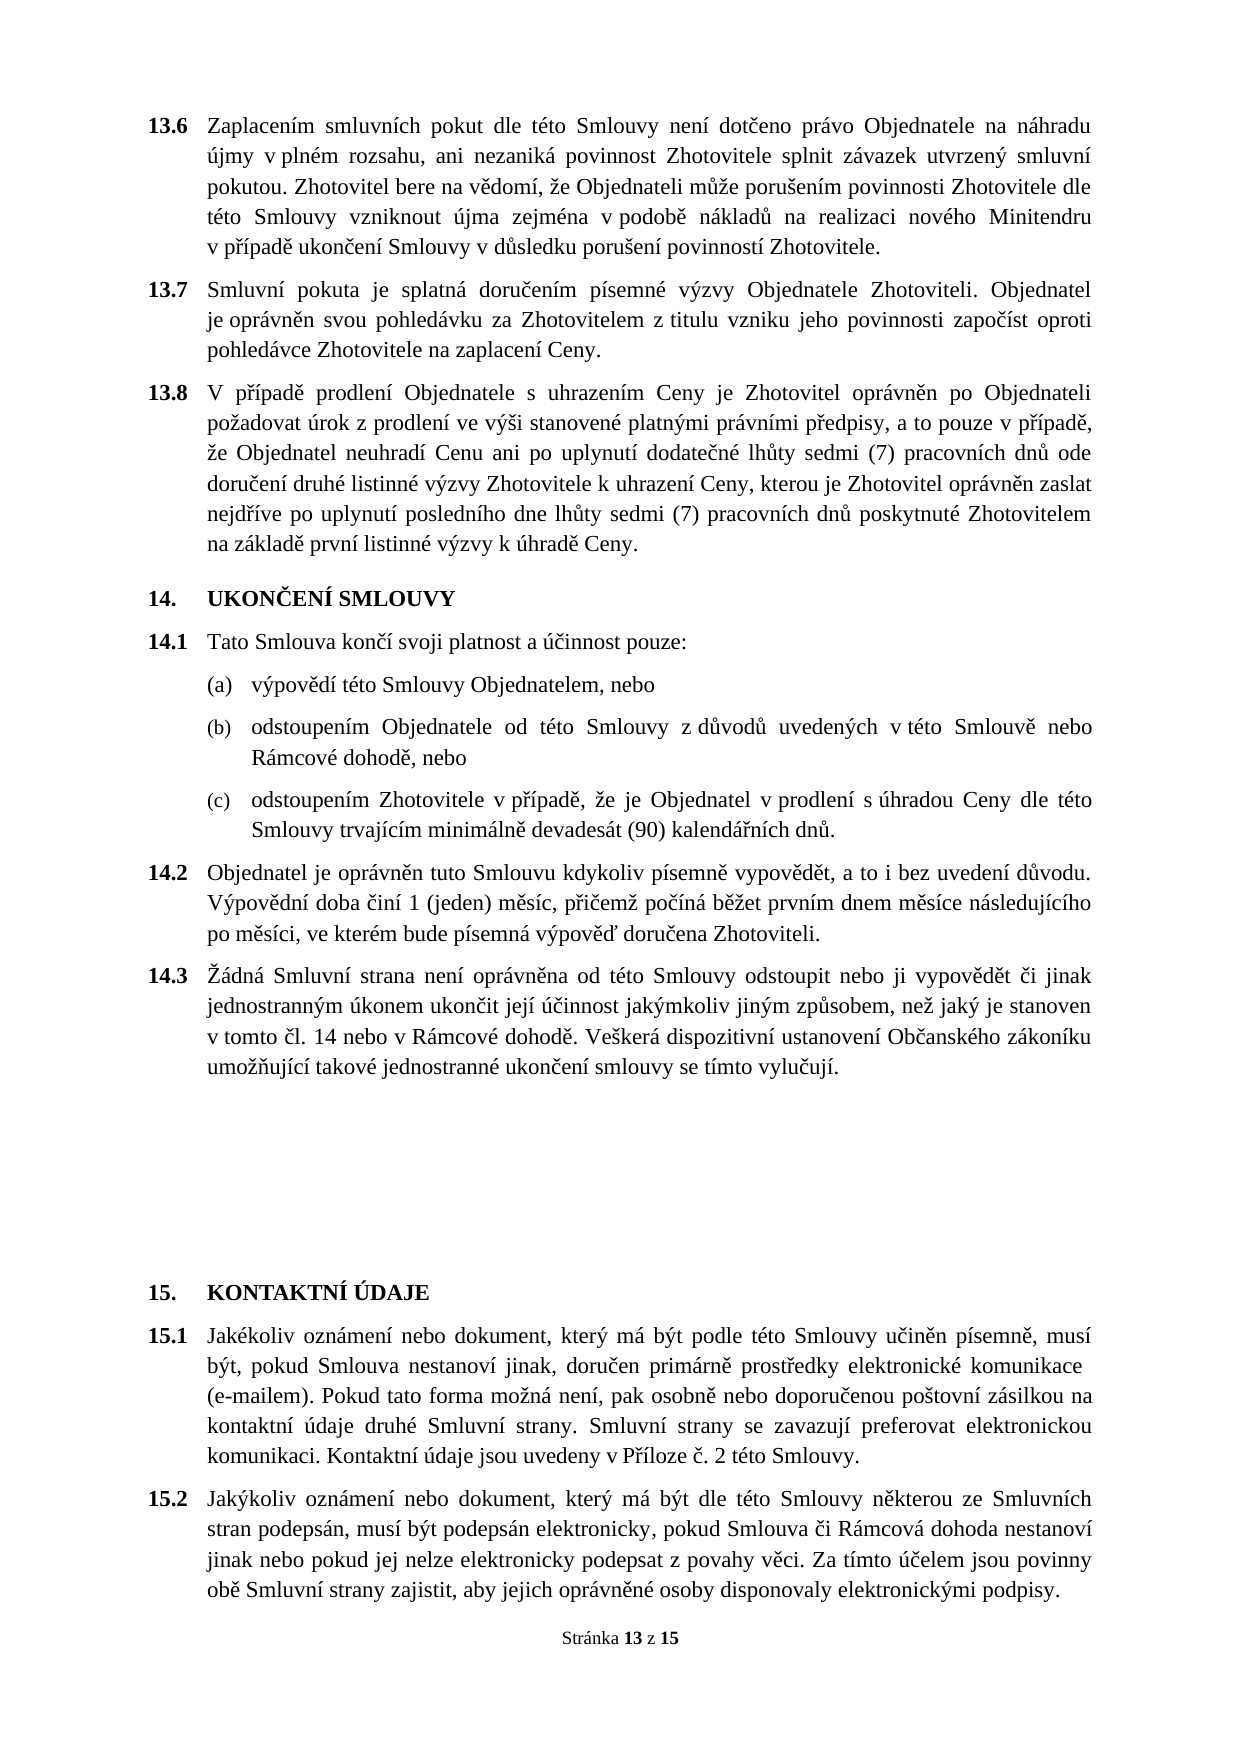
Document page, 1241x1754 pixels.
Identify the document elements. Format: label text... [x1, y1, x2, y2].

text Objednatel je oprávněn tuto Smlouvu kdykoliv písemně vypovědět, a to i bez uvedení důvodu. Výpovědní doba činí 1 (jeden) měsíc, přičemž počíná běžet prvním dnem měsíce následujícího po měsíci, ve kterém bude písemná výpověď doručena Zhotoviteli. [148, 859, 1092, 946]
text Smluvní pokuta je splatná doručením písemné výzvy Objednatele Zhotoviteli. Objednatel je oprávněn svou pohledávku za Zhotovitelem z titulu vzniku jeho povinnosti započíst oproti pohledávce Zhotovitele na zaplacení Ceny. [148, 276, 1092, 363]
subtitle Kontaktní údaje [148, 1279, 1092, 1305]
text V případě prodlení Objednatele s uhrazením Ceny je Zhotovitel oprávněn po Objednateli požadovat úrok z prodlení ve výši stanovené platnými právními předpisy, a to pouze v případě, že Objednatel neuhradí Cenu ani po uplynutí dodatečné lhůty sedmi (7) pracovních dnů ode doručení druhé listinné výzvy Zhotovitele k uhrazení Ceny, kterou je Zhotovitel oprávněn zaslat nejdříve po uplynutí posledního dne lhůty sedmi (7) pracovních dnů poskytnuté Zhotovitelem na základě první listinné výzvy k úhradě Ceny. [148, 379, 1092, 556]
subtitle Ukončení Smlouvy [148, 585, 1092, 612]
text Jakýkoliv oznámení nebo dokument, který má být dle této Smlouvy některou ze Smluvních stran podepsán, musí být podepsán elektronicky, pokud Smlouva či Rámcová dohoda nestanoví jinak nebo pokud jej nelze elektronicky podepsat z povahy věci. Za tímto účelem jsou povinny obě Smluvní strany zajistit, aby jejich oprávněné osoby disponovaly elektronickými podpisy. [148, 1485, 1092, 1602]
text odstoupením Zhotovitele v případě, že je Objednatel v prodlení s úhradou Ceny dle této Smlouvy trvajícím minimálně devadesát (90) kalendářních dnů. [207, 786, 1092, 843]
text Jakékoliv oznámení nebo dokument, který má být podle této Smlouvy učiněn písemně, musí být, pokud Smlouva nestanoví jinak, doručen primárně prostředky elektronické komunikace (e-mailem). Pokud tato forma možná není, pak osobně nebo doporučenou poštovní zásilkou na kontaktní údaje druhé Smluvní strany. Smluvní strany se zavazují preferovat elektronickou komunikaci. Kontaktní údaje jsou uvedeny v Příloze č. 2 této Smlouvy. [148, 1322, 1092, 1469]
text Zaplacením smluvních pokut dle této Smlouvy není dotčeno právo Objednatele na náhradu újmy v plném rozsahu, ani nezaniká povinnost Zhotovitele splnit závazek utvrzený smluvní pokutou. Zhotovitel bere na vědomí, že Objednateli může porušením povinnosti Zhotovitele dle této Smlouvy vzniknout újma zejména v podobě nákladů na realizaci nového Minitendru v případě ukončení Smlouvy v důsledku porušení povinností Zhotovitele. [148, 112, 1092, 259]
text odstoupením Objednatele od této Smlouvy z důvodů uvedených v této Smlouvě nebo Rámcové dohodě, nebo [207, 713, 1092, 770]
text Žádná Smluvní strana není oprávněna od této Smlouvy odstoupit nebo ji vypovědět či jinak jednostranným úkonem ukončit její účinnost jakýmkoliv jiným způsobem, než jaký je stanoven v tomto čl. 14 nebo v Rámcové dohodě. Veškerá dispozitivní ustanovení Občanského zákoníku umožňující takové jednostranné ukončení smlouvy se tímto vylučují. [148, 962, 1092, 1079]
text Tato Smlouva končí svoji platnost a účinnost pouze: [148, 628, 1092, 654]
text výpovědí této Smlouvy Objednatelem, nebo [207, 671, 1092, 697]
